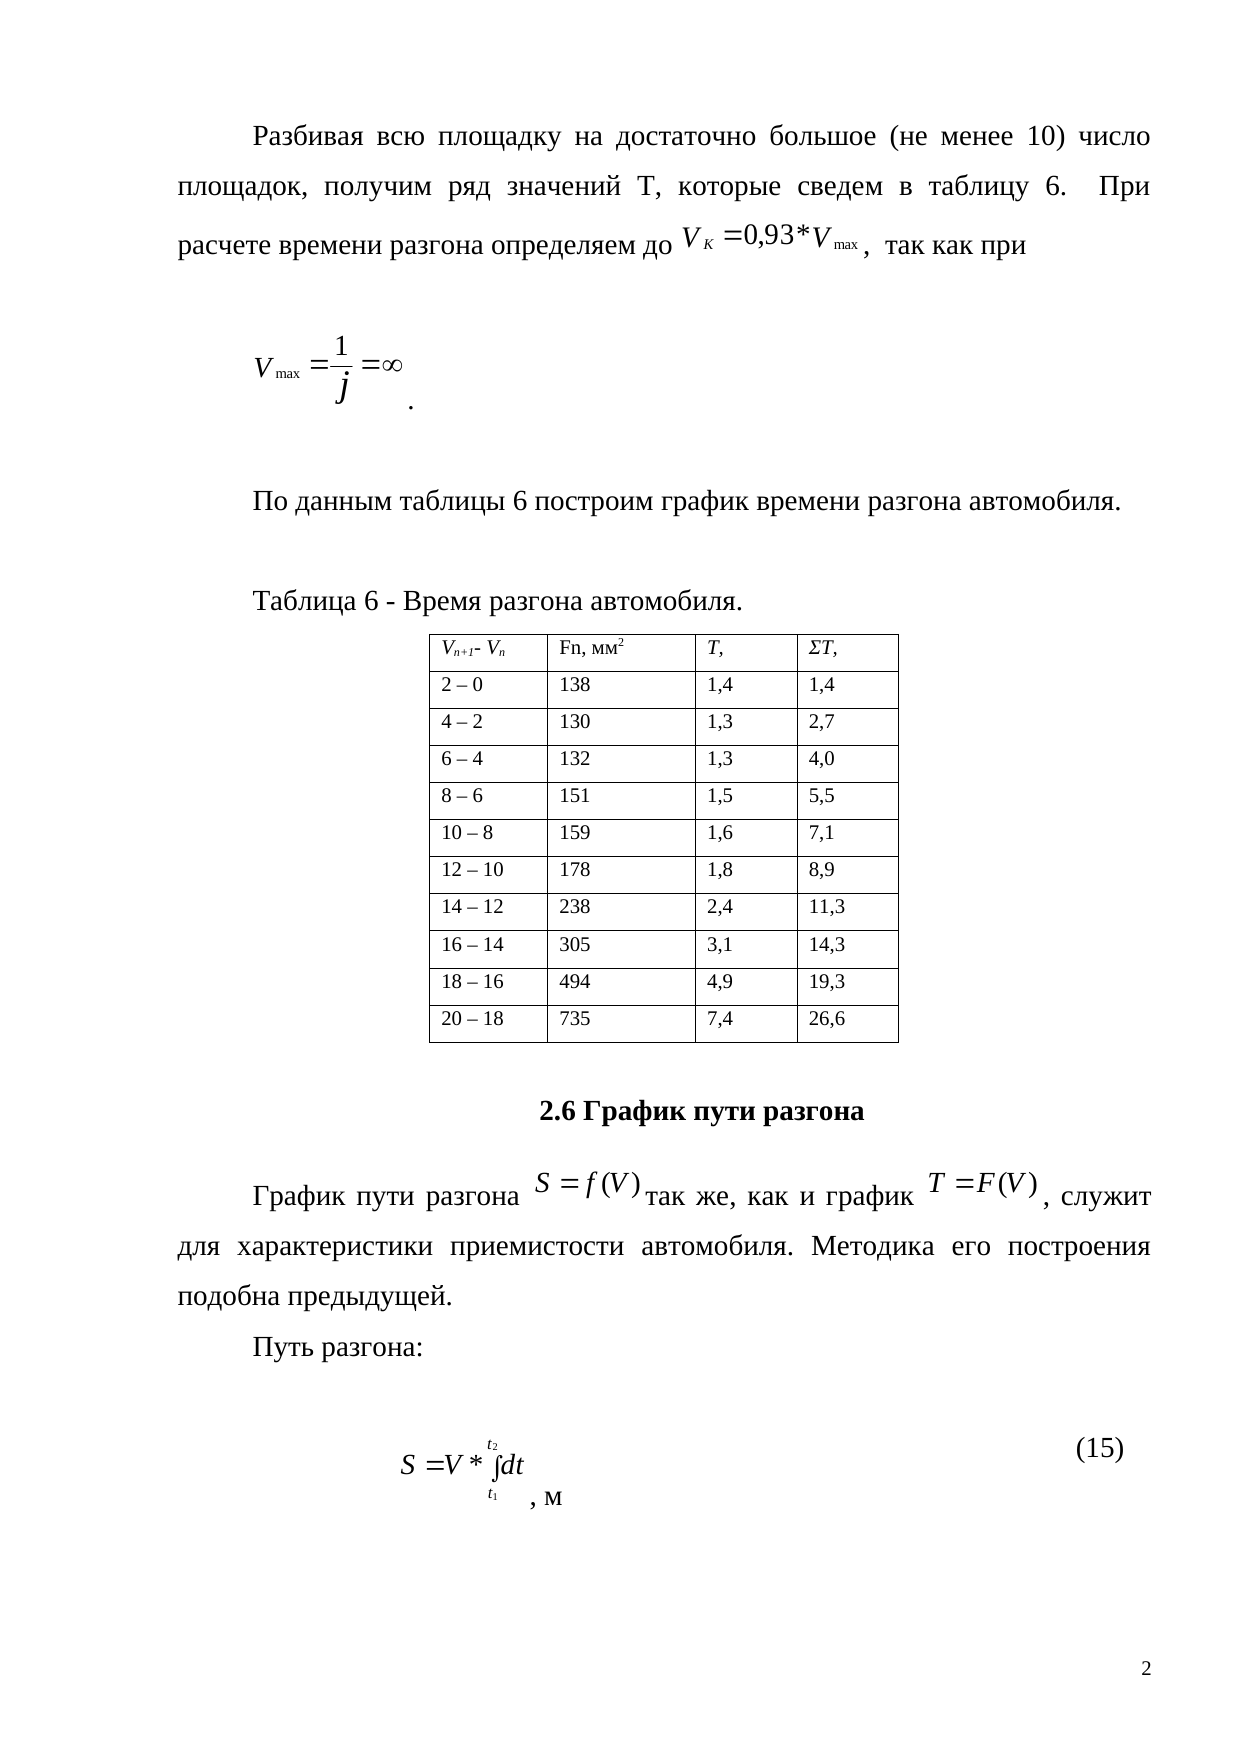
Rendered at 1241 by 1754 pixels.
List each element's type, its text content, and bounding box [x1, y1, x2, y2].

table_cell 8 – 6 [430, 783, 547, 819]
text Путь разгона: [177, 1329, 1152, 1362]
table_cell 10 – 8 [430, 820, 547, 856]
table_cell 26,6 [798, 1006, 898, 1042]
table_cell 16 – 14 [430, 931, 547, 967]
table_header (15) [990, 1430, 1162, 1524]
table_cell 2,7 [798, 709, 898, 745]
table_cell 20 – 18 [430, 1006, 547, 1042]
table_cell 1,8 [696, 857, 797, 893]
table_cell 12 – 10 [430, 857, 547, 893]
text По данным таблицы 6 построим график времени разгона автомобиля. [177, 483, 1152, 516]
table_header Vn+1- Vn [430, 635, 547, 671]
table_cell 18 – 16 [430, 969, 547, 1004]
table_header , м [311, 1430, 989, 1524]
text Разбивая всю площадку на достаточно большое (не менее 10) число площадок, получим ряд значений Т, которые сведем в таблицу 6. При расчете времени разгона определяем до , так как при [177, 118, 1152, 261]
table_cell 14,3 [798, 931, 898, 967]
table_cell 238 [548, 894, 695, 930]
table_cell 7,1 [798, 820, 898, 856]
table_cell 4,9 [696, 969, 797, 1004]
table_cell 2 – 0 [430, 672, 547, 708]
table_cell 1,6 [696, 820, 797, 856]
table_cell 159 [548, 820, 695, 856]
table_cell 1,3 [696, 709, 797, 745]
table_cell 4 – 2 [430, 709, 547, 745]
table_cell 1,5 [696, 783, 797, 819]
table_cell 1,4 [696, 672, 797, 708]
table_cell 178 [548, 857, 695, 893]
table_header Fn, мм2 [548, 635, 695, 671]
table_header Т, [696, 635, 797, 671]
table_cell 7,4 [696, 1006, 797, 1042]
table_cell 138 [548, 672, 695, 708]
table_cell 494 [548, 969, 695, 1004]
table_cell 5,5 [798, 783, 898, 819]
table_cell 130 [548, 709, 695, 745]
table_cell 2,4 [696, 894, 797, 930]
table_header ΣТ, [798, 635, 898, 671]
table_cell 132 [548, 746, 695, 782]
table_cell 19,3 [798, 969, 898, 1004]
text 2.6 График пути разгона [177, 1093, 1152, 1127]
table_cell 8,9 [798, 857, 898, 893]
table_cell 735 [548, 1006, 695, 1042]
table_cell 1,4 [798, 672, 898, 708]
table_cell 151 [548, 783, 695, 819]
table_cell 3,1 [696, 931, 797, 967]
table_cell 4,0 [798, 746, 898, 782]
table_cell 14 – 12 [430, 894, 547, 930]
text . [177, 328, 1152, 416]
table_cell 305 [548, 931, 695, 967]
text График пути разгона так же, как и график , служит для характеристики приемистости автомобиля. Методика его построения подобна предыдущей. [177, 1167, 1152, 1312]
table_cell 11,3 [798, 894, 898, 930]
text Таблица 6 - Время разгона автомобиля. [177, 583, 1152, 617]
table_cell 6 – 4 [430, 746, 547, 782]
table_cell 1,3 [696, 746, 797, 782]
